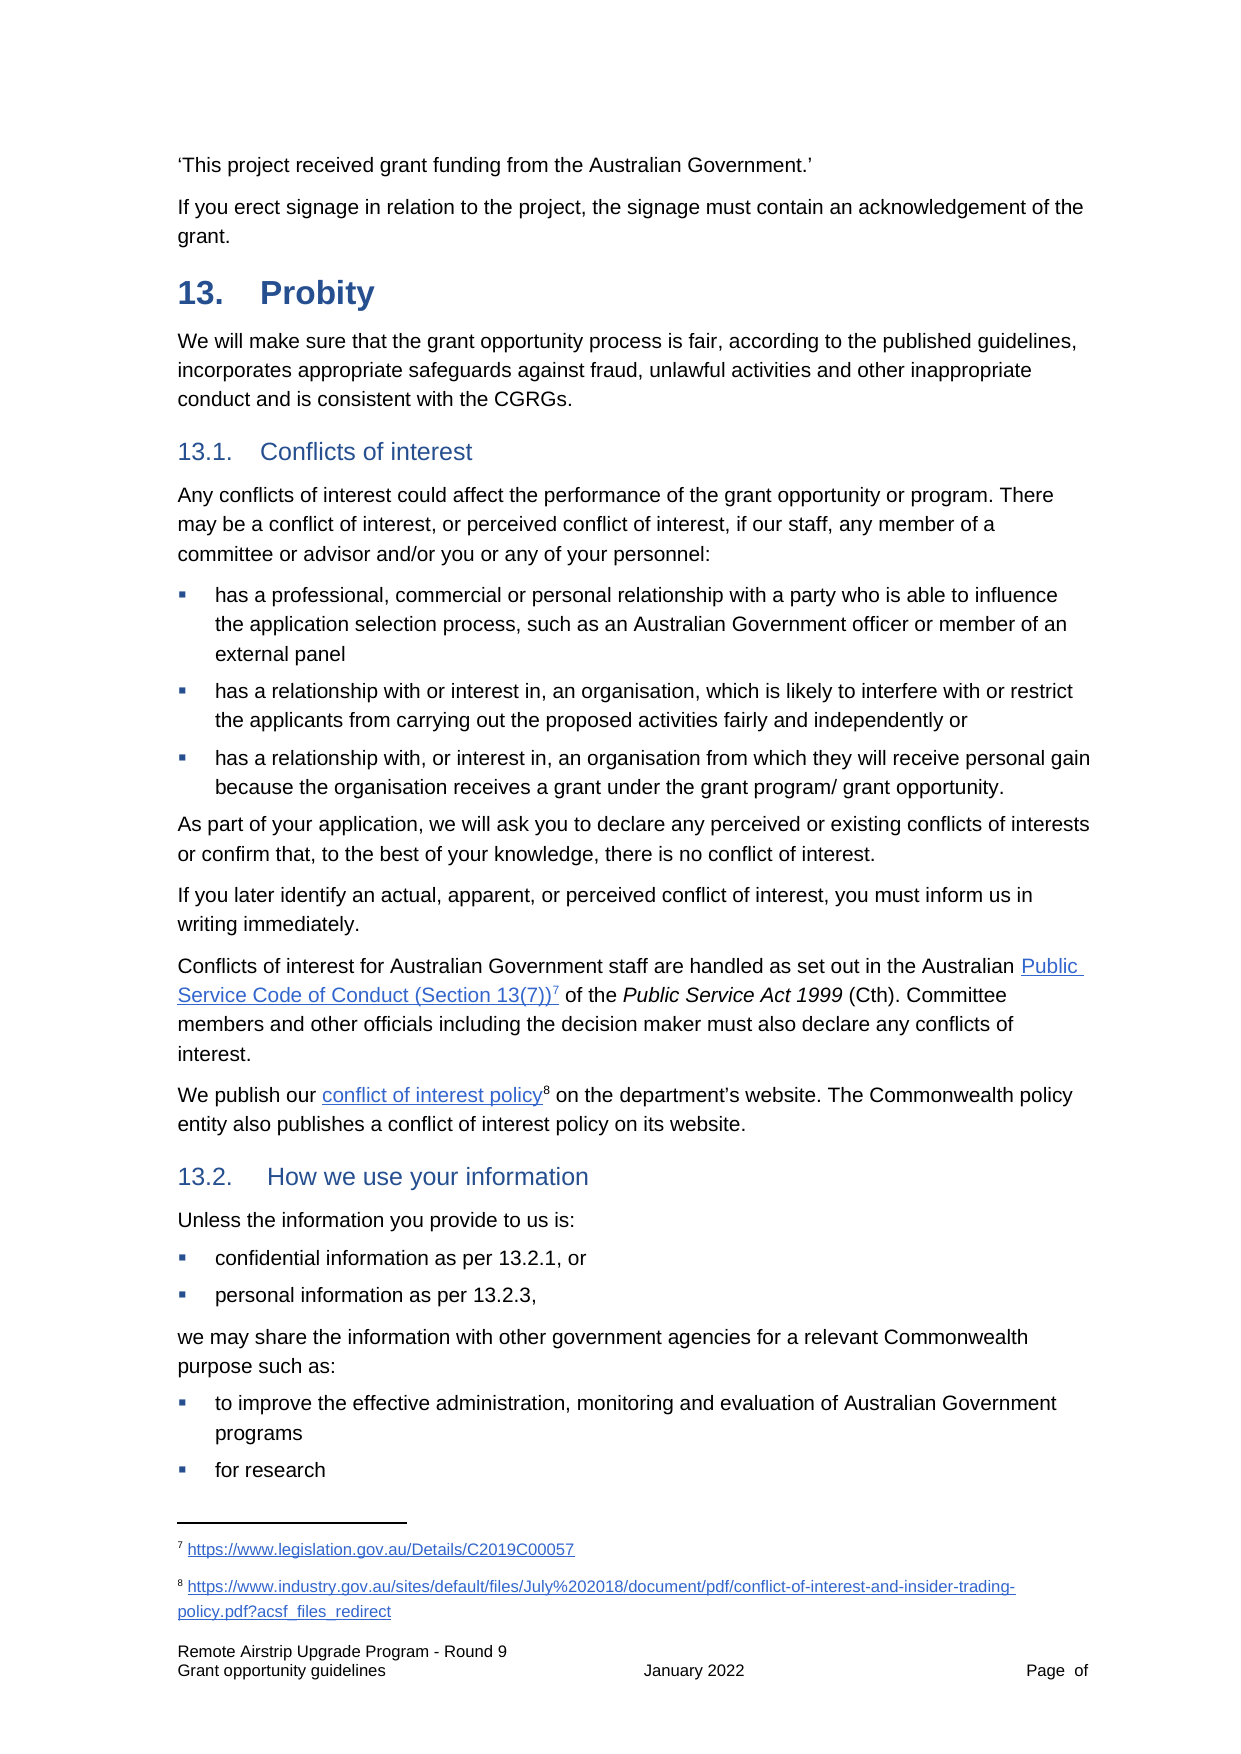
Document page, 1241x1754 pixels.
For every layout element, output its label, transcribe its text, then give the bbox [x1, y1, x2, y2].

text Unless the information you provide to us is: [177, 1203, 1092, 1232]
list has a professional, commercial or personal relationship with a party who is able to influence the application selection process, such as an Australian Government officer or member of an external panel [177, 578, 1092, 665]
subtitle Conflicts of interest [177, 436, 1092, 465]
text We publish our conflict of interest policy on the department’s website. The Commonwealth policy entity also publishes a conflict of interest policy on its website. [177, 1078, 1092, 1136]
list has a relationship with or interest in, an organisation, which is likely to interfere with or restrict the applicants from carrying out the proposed activities fairly and independently or [177, 674, 1092, 732]
subtitle How we use your information [177, 1161, 1092, 1190]
subtitle Probity [177, 273, 1092, 311]
text We will make sure that the grant opportunity process is fair, according to the published guidelines, incorporates appropriate safeguards against fraud, unlawful activities and other inappropriate conduct and is consistent with the CGRGs. [177, 324, 1092, 411]
list to improve the effective administration, monitoring and evaluation of Australian Government programs [177, 1386, 1092, 1444]
list confidential information as per 13.2.1, or [177, 1240, 1092, 1269]
text If you erect signage in relation to the project, the signage must contain an acknowledgement of the grant. [177, 189, 1092, 248]
text we may share the information with other government agencies for a relevant Commonwealth purpose such as: [177, 1319, 1092, 1378]
text Conflicts of interest for Australian Government staff are handled as set out in the Australian Public Service Code of Conduct (Section 13(7)) of the Public Service Act 1999 (Cth). Committee members and other officials including the decision maker must also declare any conflicts of interest. [177, 949, 1092, 1065]
text As part of your application, we will ask you to declare any perceived or existing conflicts of interests or confirm that, to the best of your knowledge, there is no conflict of interest. [177, 807, 1092, 865]
text Any conflicts of interest could affect the performance of the grant opportunity or program. There may be a conflict of interest, or perceived conflict of interest, if our staff, any member of a committee or advisor and/or you or any of your personnel: [177, 478, 1092, 565]
text ‘This project received grant funding from the Australian Government.’ [177, 148, 1092, 177]
list for research [177, 1453, 1092, 1482]
list has a relationship with, or interest in, an organisation from which they will receive personal gain because the organisation receives a grant under the grant program/ grant opportunity. [177, 740, 1092, 799]
list personal information as per 13.2.3, [177, 1278, 1092, 1307]
text If you later identify an actual, apparent, or perceived conflict of interest, you must inform us in writing immediately. [177, 878, 1092, 936]
